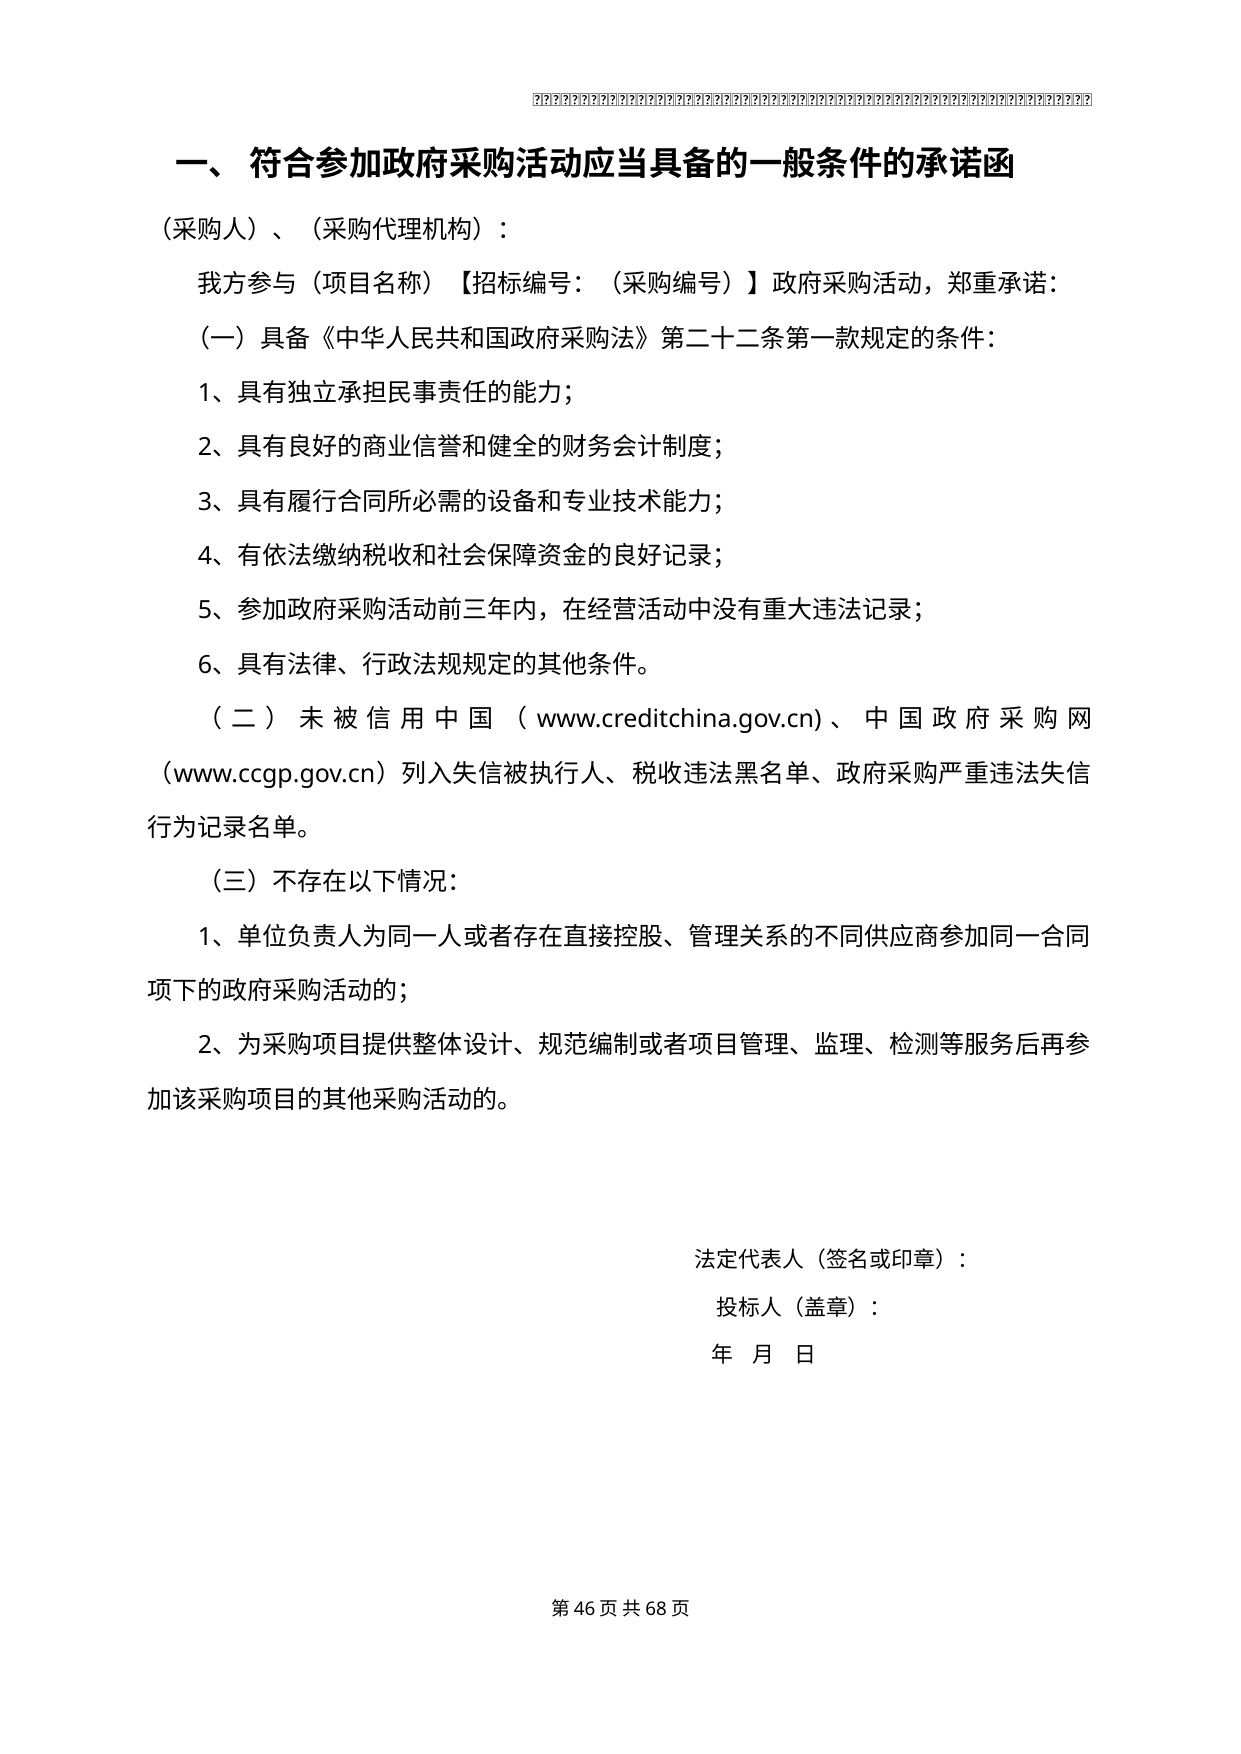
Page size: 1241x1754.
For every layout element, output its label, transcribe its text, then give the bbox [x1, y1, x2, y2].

text 5、参加政府采购活动前三年内，在经营活动中没有重大违法记录； [148, 590, 1092, 626]
text 年 月 日 [148, 1337, 1049, 1369]
text 2、具有良好的商业信誉和健全的财务会计制度； [148, 427, 1092, 463]
text 1、具有独立承担民事责任的能力； [148, 372, 1092, 409]
text （二）未被信用中国（www.creditchina.gov.cn)、中国政府采购网（www.ccgp.gov.cn）列入失信被执行人、税收违法黑名单、政府采购严重违法失信行为记录名单。 [148, 699, 1092, 844]
text 投标人（盖章）： [148, 1290, 1049, 1322]
text （一）具备《中华人民共和国政府采购法》第二十二条第一款规定的条件： [148, 318, 1092, 354]
text 4、有依法缴纳税收和社会保障资金的良好记录； [148, 536, 1092, 572]
text 2、为采购项目提供整体设计、规范编制或者项目管理、监理、检测等服务后再参加该采购项目的其他采购活动的。 [148, 1025, 1092, 1116]
text 6、具有法律、行政法规规定的其他条件。 [148, 644, 1092, 681]
text 法定代表人（签名或印章）： [148, 1242, 1049, 1274]
text 1、单位负责人为同一人或者存在直接控股、管理关系的不同供应商参加同一合同项下的政府采购活动的； [148, 916, 1092, 1007]
text 3、具有履行合同所必需的设备和专业技术能力； [148, 481, 1092, 517]
text 一、 符合参加政府采购活动应当具备的一般条件的承诺函 [148, 137, 1042, 185]
text （三）不存在以下情况： [148, 862, 1092, 898]
text （采购人）、（采购代理机构）： [148, 209, 1092, 246]
text 我方参与（项目名称）【招标编号：（采购编号）】政府采购活动，郑重承诺： [148, 264, 1092, 300]
